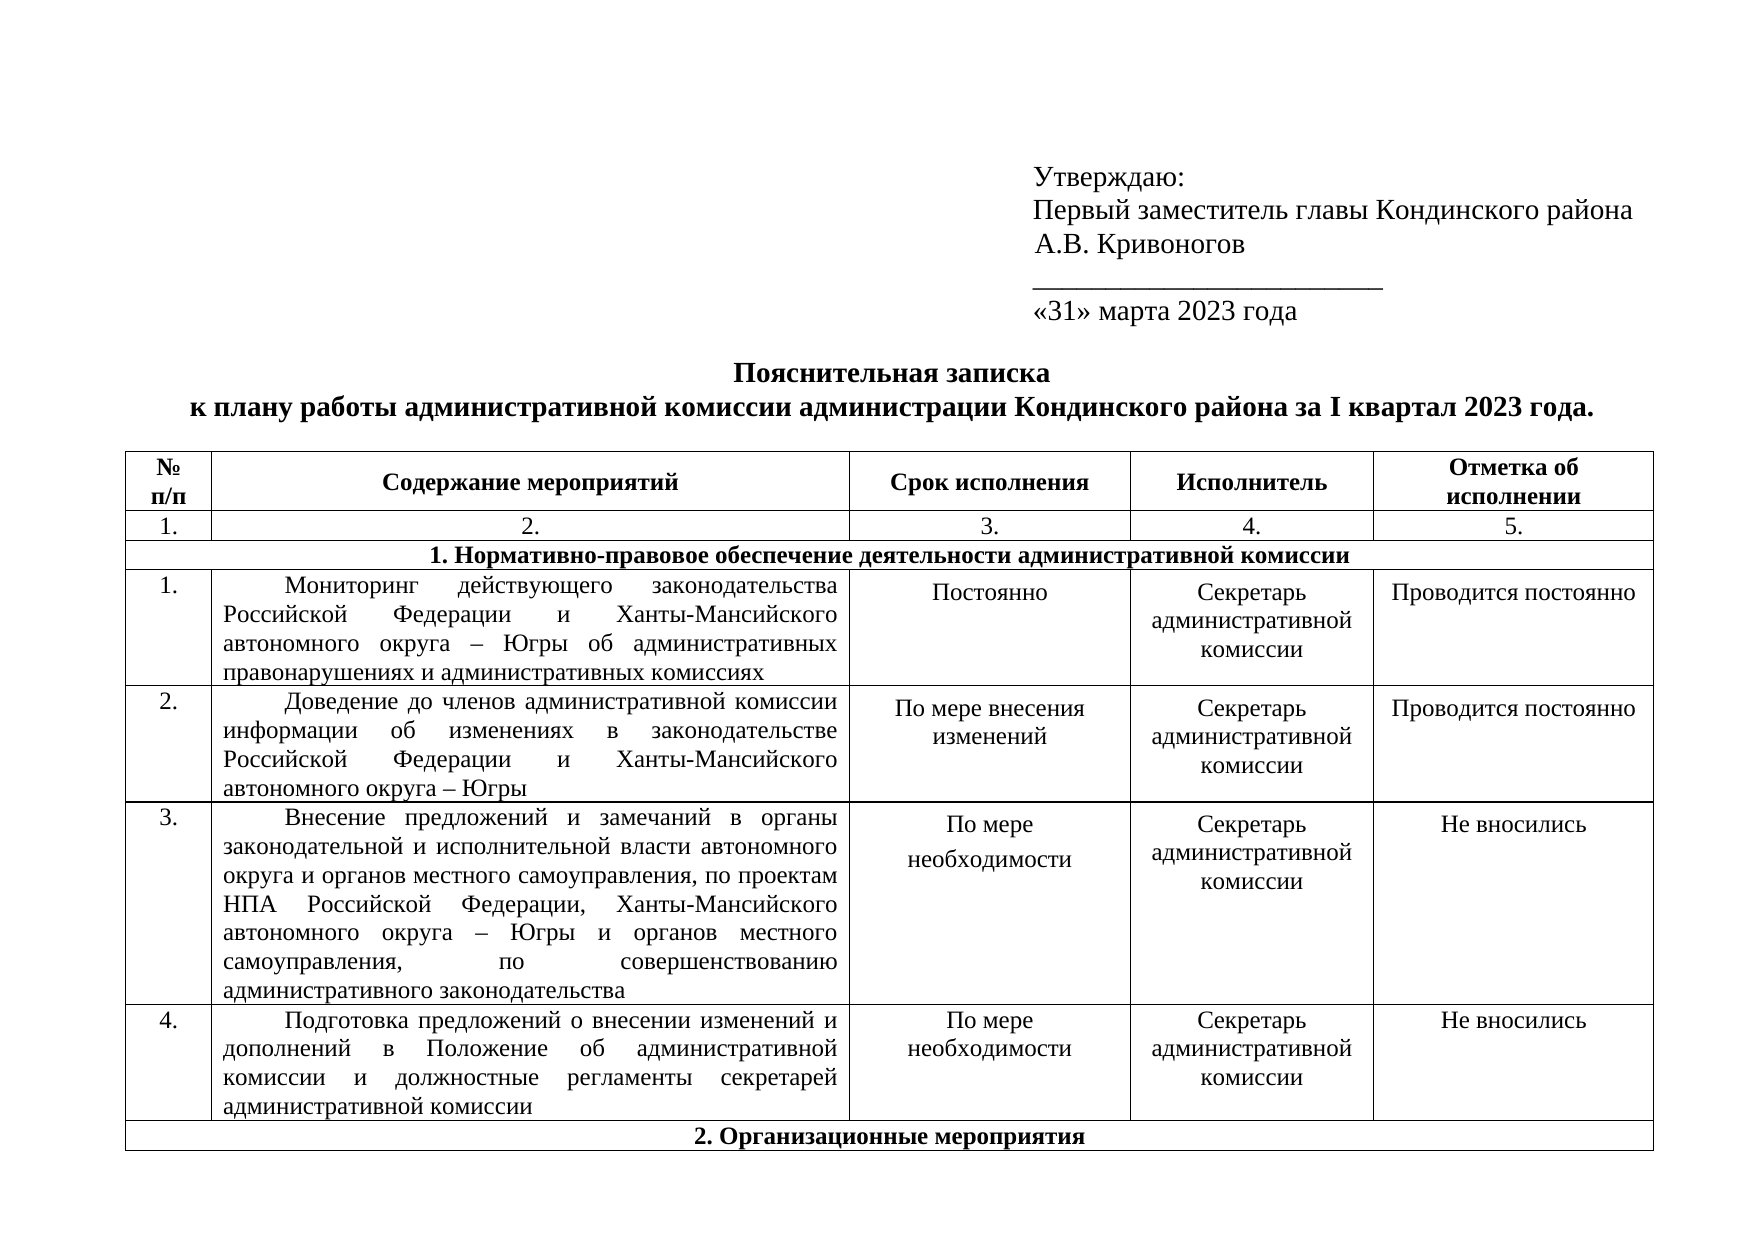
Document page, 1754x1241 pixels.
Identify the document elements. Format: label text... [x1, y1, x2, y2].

table_cell Подготовка предложений о внесении изменений и дополнений в Положение об административной комиссии и должностные регламенты секретарей административной комиссии [212, 1005, 849, 1120]
table_cell Постоянно [850, 570, 1130, 685]
table_cell 1. Нормативно-правовое обеспечение деятельности административной комиссии [126, 541, 1653, 569]
text ________________________ [738, 259, 1636, 293]
table_cell 1. [126, 570, 211, 685]
table_cell Доведение до членов административной комиссии информации об изменениях в законодательстве Российской Федерации и Ханты-Мансийского автономного округа – Югры [212, 686, 849, 801]
table_cell По мере внесения изменений [850, 686, 1130, 801]
table_cell 5. [1374, 511, 1653, 539]
table_cell Секретарь административной комиссии [1131, 1005, 1373, 1120]
table_cell 2. [126, 686, 211, 801]
table_cell По мере необходимости [850, 803, 1130, 1004]
table_cell Не вносились [1374, 1005, 1653, 1120]
table_cell Мониторинг действующего законодательства Российской Федерации и Ханты-Мансийского автономного округа – Югры об административных правонарушениях и административных комиссиях [212, 570, 849, 685]
table_cell Секретарь административной комиссии [1131, 570, 1373, 685]
table_cell 2. Организационные мероприятия [126, 1121, 1653, 1149]
text Пояснительная записка [148, 355, 1636, 389]
table_cell По мере необходимости [850, 1005, 1130, 1120]
table_cell Внесение предложений и замечаний в органы законодательной и исполнительной власти автономного округа и органов местного самоуправления, по проектам НПА Российской Федерации, Ханты-Мансийского автономного округа – Югры и органов местного самоуправления, по совершенствованию административного законодательства [212, 803, 849, 1004]
text Утверждаю: [959, 159, 1636, 192]
table_cell 3. [126, 803, 211, 1004]
table_header № п/п [126, 452, 211, 510]
table_cell 3. [850, 511, 1130, 539]
table_header Срок исполнения [850, 452, 1130, 510]
table_header Отметка об исполнении [1374, 452, 1653, 510]
text «31» марта 2023 года [148, 293, 1636, 327]
table_cell Проводится постоянно [1374, 570, 1653, 685]
table_cell 4. [126, 1005, 211, 1120]
table_cell Секретарь административной комиссии [1131, 686, 1373, 801]
table_cell 4. [1131, 511, 1373, 539]
text А.В. Кривоногов [148, 226, 1636, 259]
table_cell 1. [126, 511, 211, 539]
table_header Содержание мероприятий [212, 452, 849, 510]
table_header Исполнитель [1131, 452, 1373, 510]
text к плану работы административной комиссии администрации Кондинского района за I квартал 2023 года. [148, 389, 1636, 422]
table_cell Секретарь административной комиссии [1131, 803, 1373, 1004]
table_cell Проводится постоянно [1374, 686, 1653, 801]
table_cell Не вносились [1374, 803, 1653, 1004]
text Первый заместитель главы Кондинского района [148, 192, 1636, 226]
table_cell 2. [212, 511, 849, 539]
